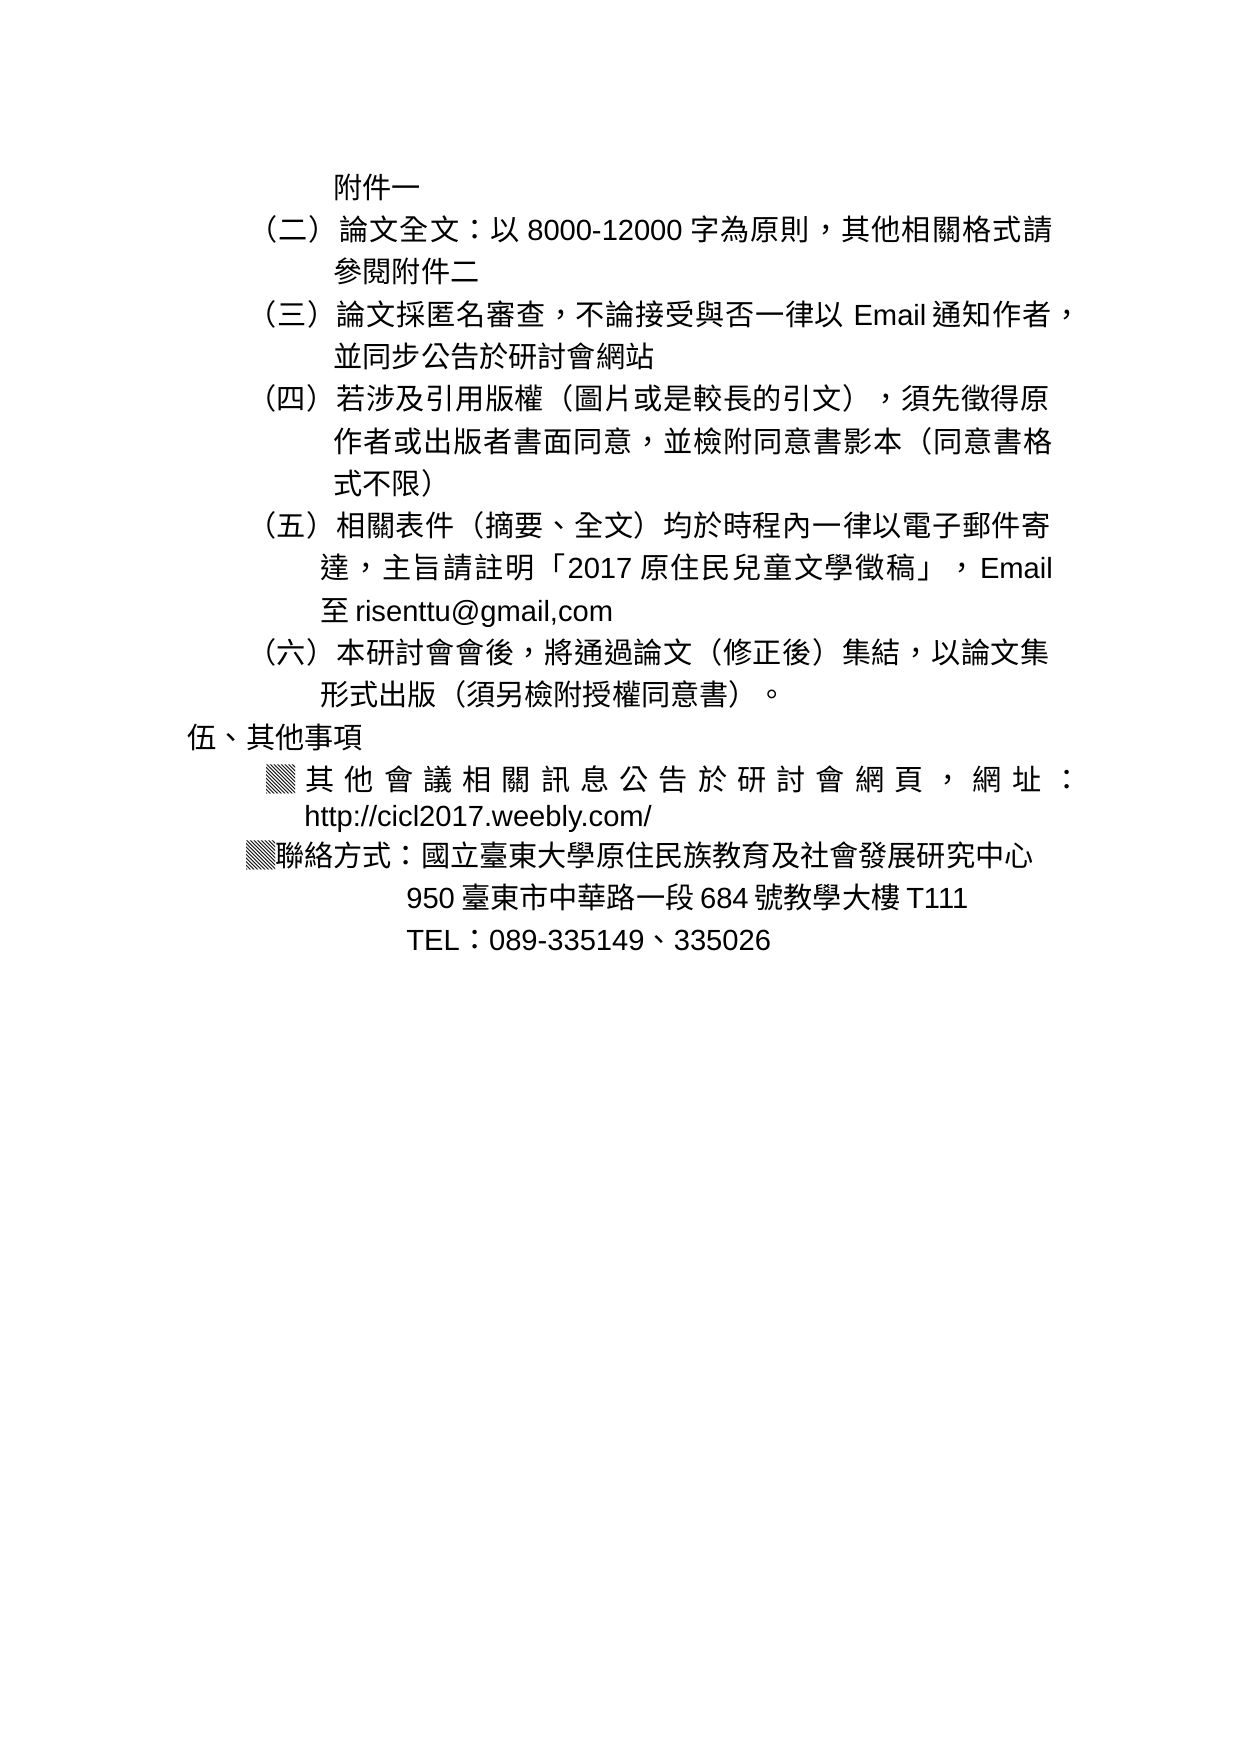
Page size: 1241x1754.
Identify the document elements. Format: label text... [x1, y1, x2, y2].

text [187, 164, 1053, 207]
text TEL：089-335149、335026 [187, 917, 1053, 959]
text ▓其他會議相關訊息公告於研討會網頁，網址：http://cicl2017.weebly.com/ [187, 757, 1053, 832]
text 950臺東市中華路一段684號教學大樓T111 [187, 875, 1053, 917]
text 伍、其他事項 [187, 714, 1053, 757]
text （五）相關表件（摘要、全文）均於時程內一律以電子郵件寄達，主旨請註明「2017原住民兒童文學徵稿」，Email至risenttu@gmail,com [187, 503, 1053, 630]
text （六）本研討會會後，將通過論文（修正後）集結，以論文集形式出版（須另檢附授權同意書）。 [187, 630, 1053, 714]
text （三）論文採匿名審查，不論接受與否一律以Email通知作者，並同步公告於研討會網站 [187, 291, 1053, 376]
text ▓聯絡方式：國立臺東大學原住民族教育及社會發展研究中心 [187, 832, 1053, 875]
text （四）若涉及引用版權（圖片或是較長的引文），須先徵得原作者或出版者書面同意，並檢附同意書影本（同意書格式不限） [187, 376, 1053, 503]
text （二）論文全文：以8000-12000字為原則，其他相關格式請參閱附件二 [187, 207, 1053, 291]
